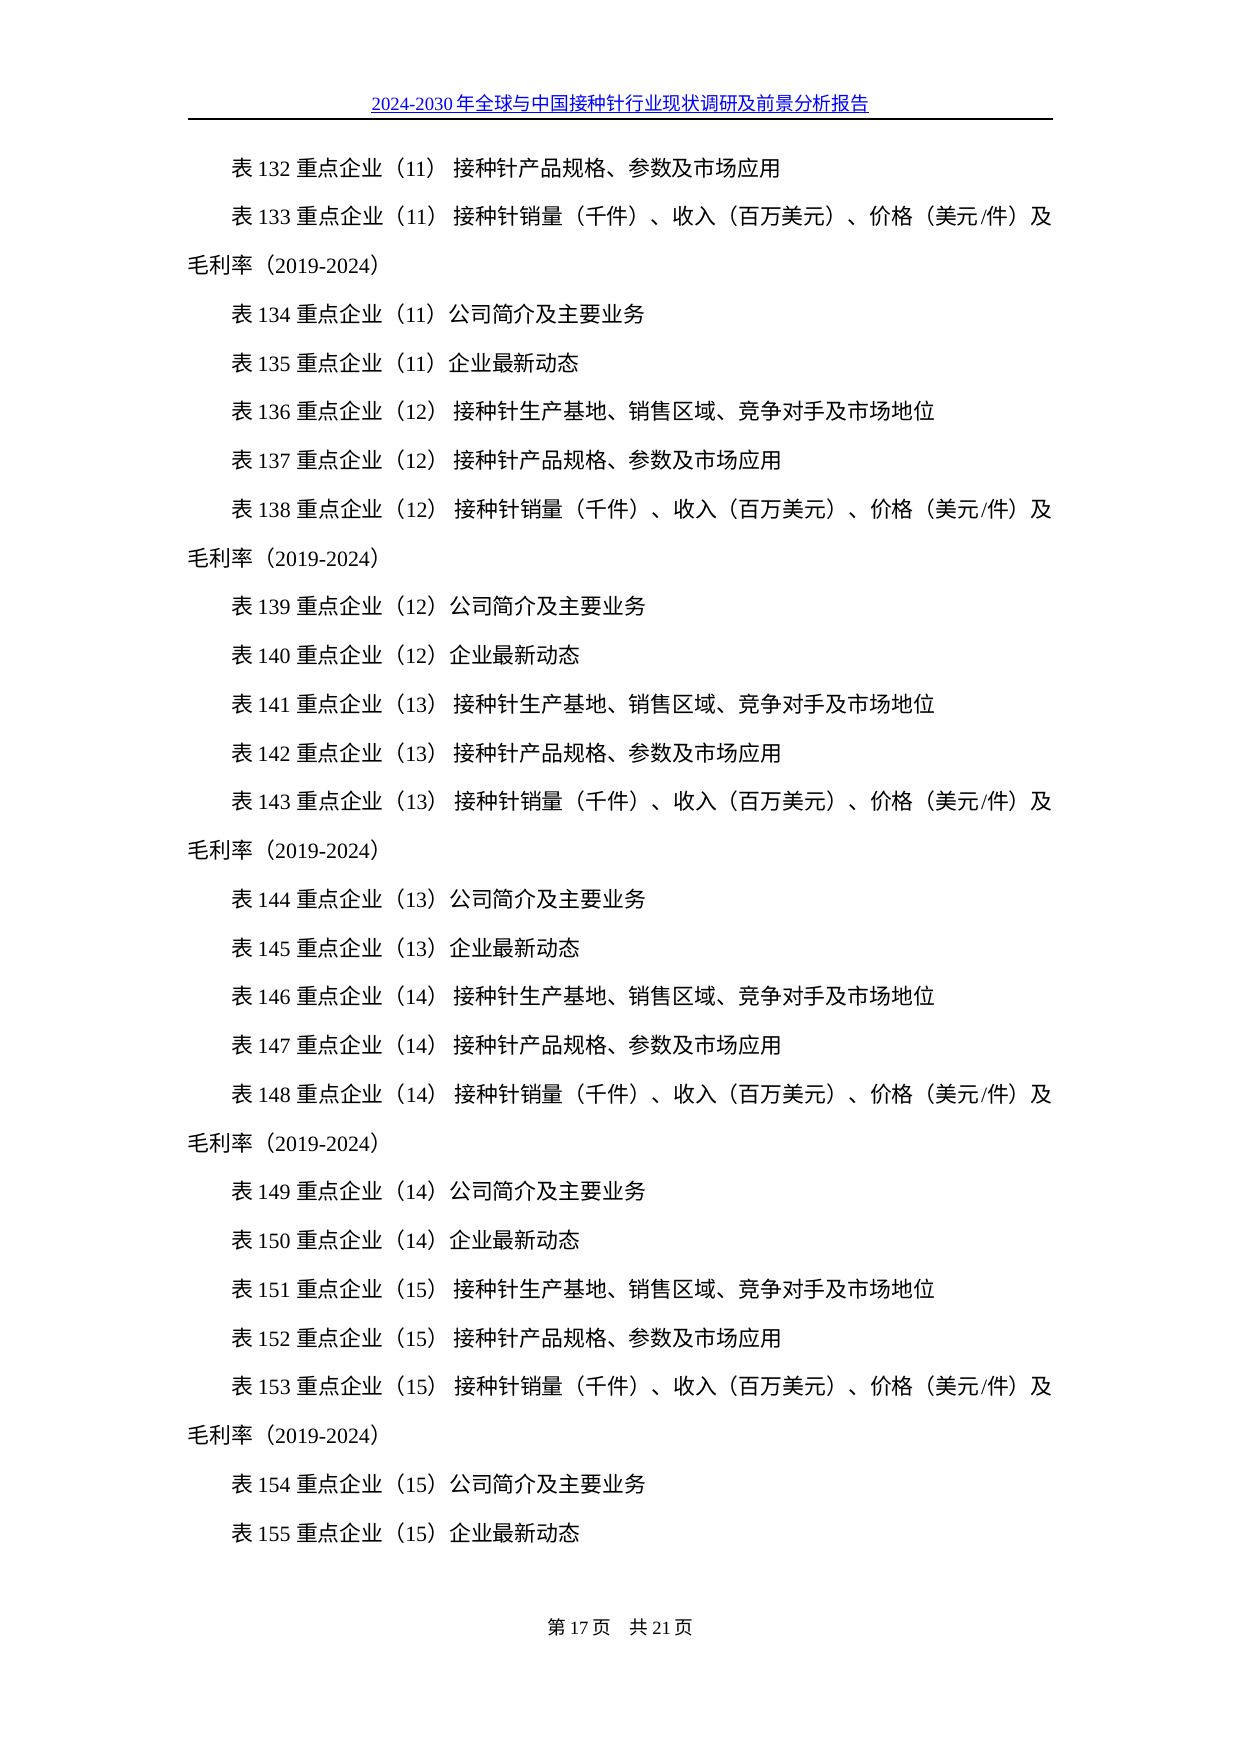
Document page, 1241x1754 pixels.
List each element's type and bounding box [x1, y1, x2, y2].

text [187, 150, 1053, 1548]
